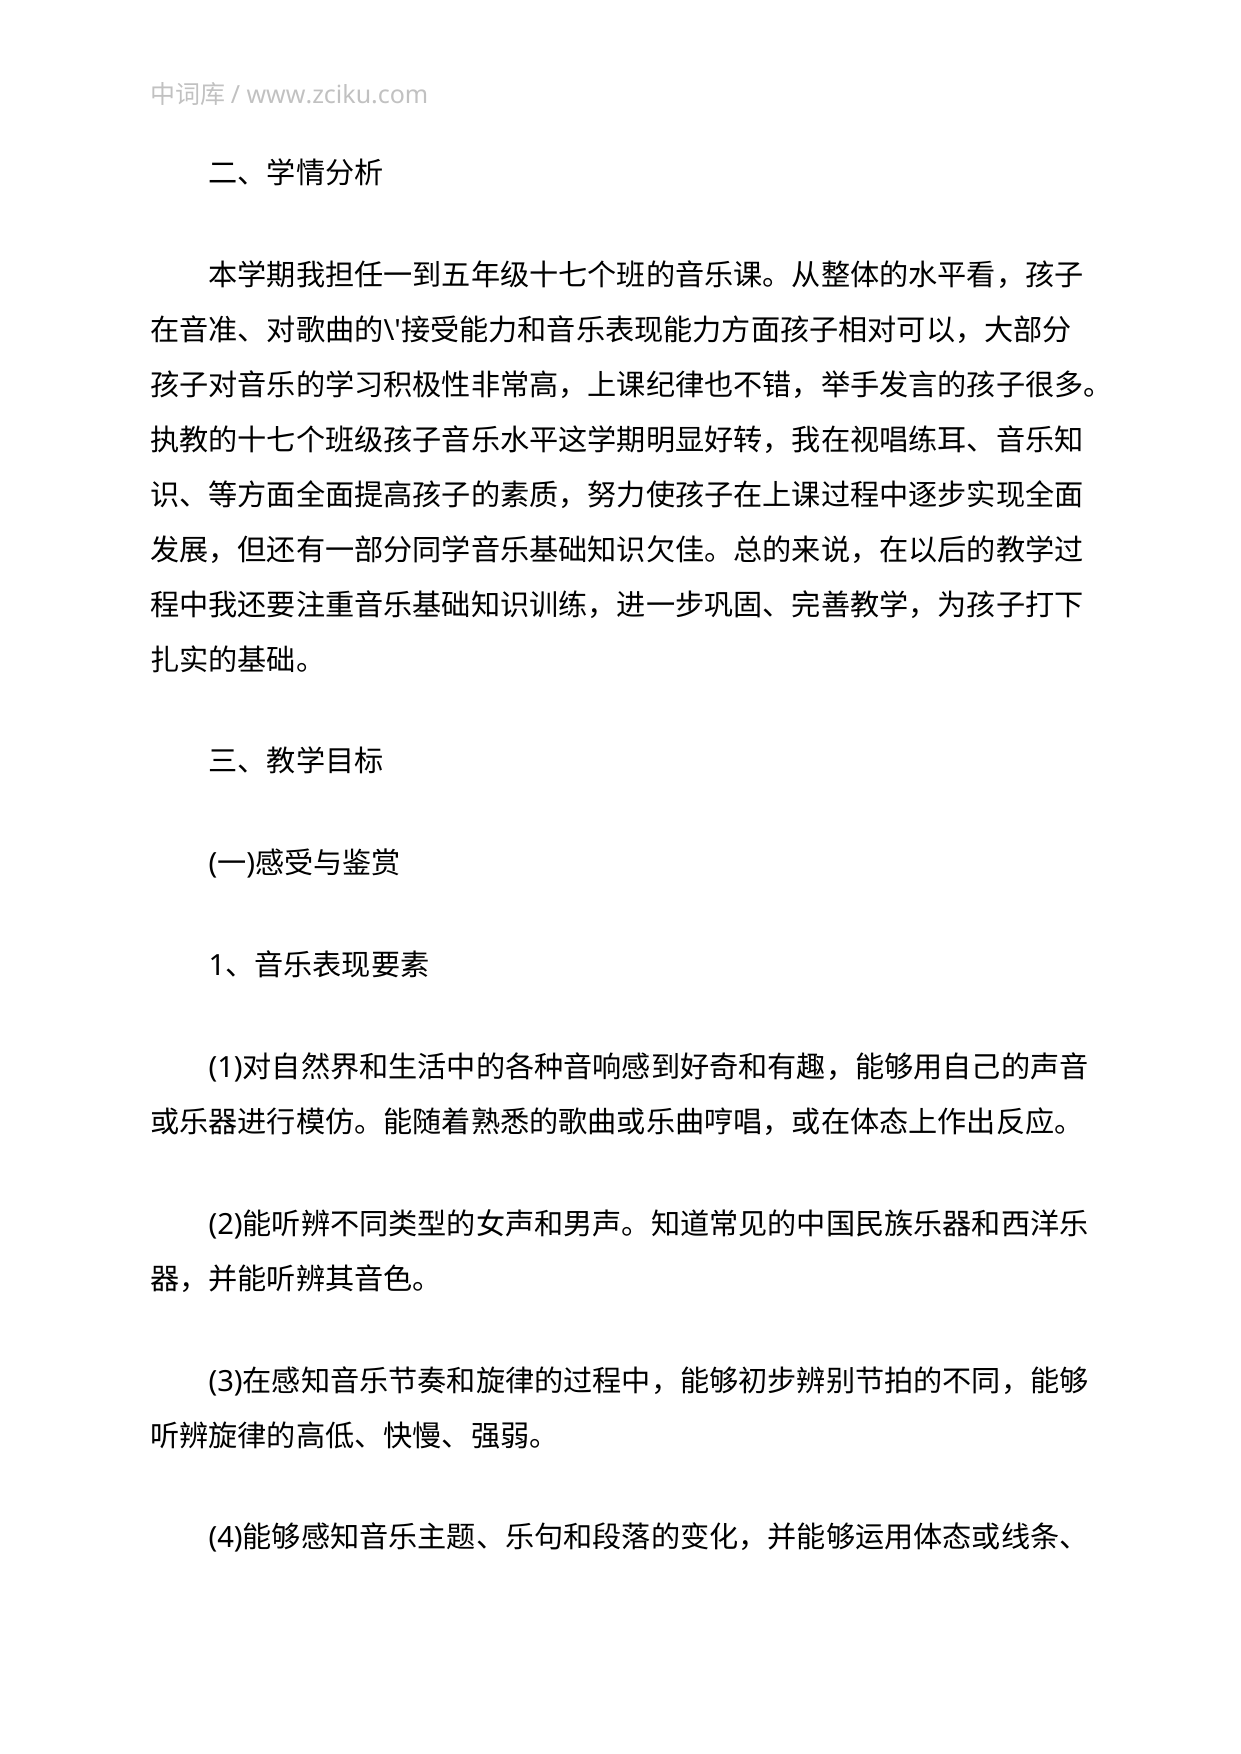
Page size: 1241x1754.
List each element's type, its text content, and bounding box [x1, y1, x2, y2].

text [150, 1514, 1090, 1556]
text (1)对自然界和生活中的各种音响感到好奇和有趣，能够用自己的声音或乐器进行模仿。能随着熟悉的歌曲或乐曲哼唱，或在体态上作出反应。 [150, 1044, 1090, 1141]
text 三、教学目标 [150, 738, 1090, 780]
text 本学期我担任一到五年级十七个班的音乐课。从整体的水平看，孩子在音准、对歌曲的\'接受能力和音乐表现能力方面孩子相对可以，大部分孩子对音乐的学习积极性非常高，上课纪律也不错，举手发言的孩子很多。执教的十七个班级孩子音乐水平这学期明显好转，我在视唱练耳、音乐知识、等方面全面提高孩子的素质，努力使孩子在上课过程中逐步实现全面发展，但还有一部分同学音乐基础知识欠佳。总的来说，在以后的教学过程中我还要注重音乐基础知识训练，进一步巩固、完善教学，为孩子打下扎实的基础。 [150, 252, 1090, 678]
text (3)在感知音乐节奏和旋律的过程中，能够初步辨别节拍的不同，能够听辨旋律的高低、快慢、强弱。 [150, 1357, 1090, 1454]
text 1、音乐表现要素 [150, 942, 1090, 984]
text (2)能听辨不同类型的女声和男声。知道常见的中国民族乐器和西洋乐器，并能听辨其音色。 [150, 1200, 1090, 1298]
text (一)感受与鉴赏 [150, 840, 1090, 882]
text 二、学情分析 [150, 150, 1090, 192]
